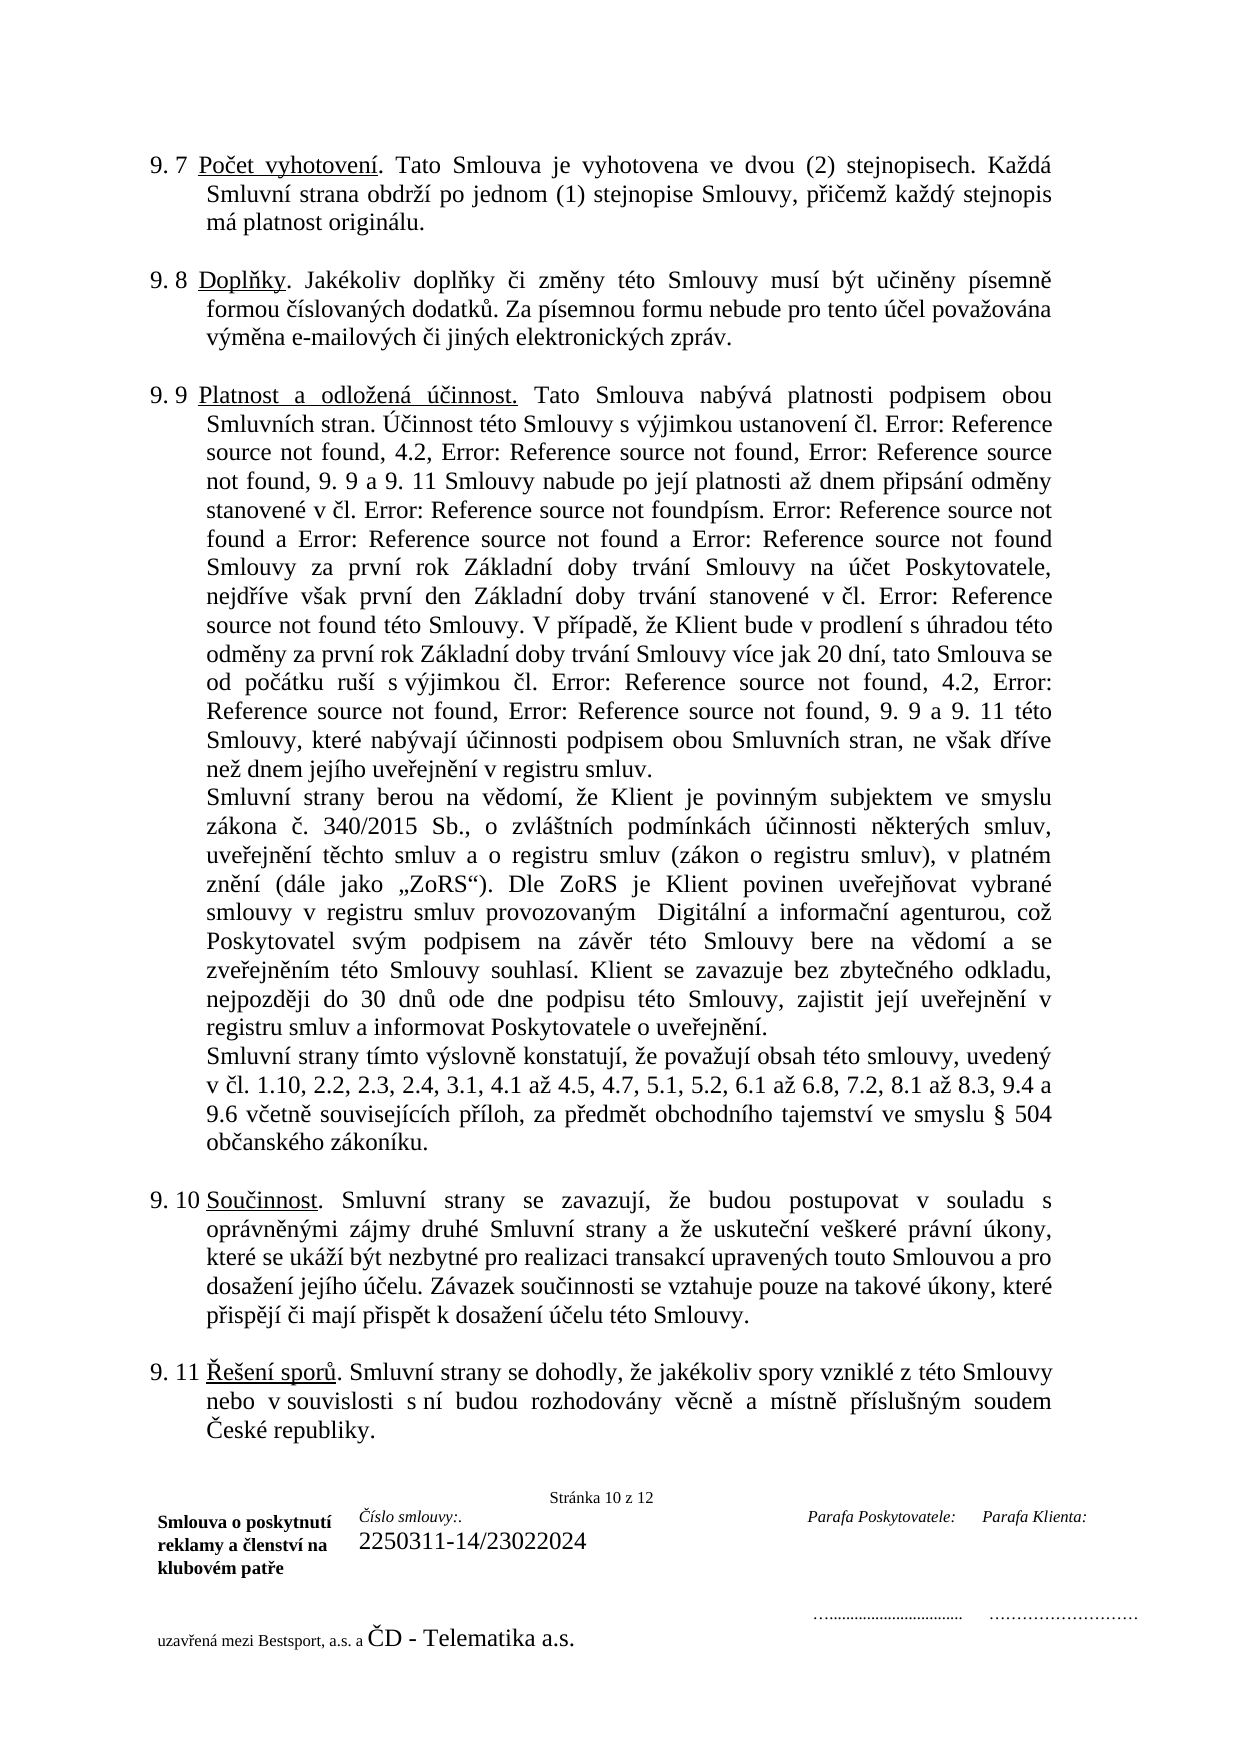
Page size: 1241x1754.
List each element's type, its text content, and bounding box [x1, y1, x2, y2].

subtitle Doplňky. Jakékoliv doplňky či změny této Smlouvy musí být učiněny písemně formou číslovaných dodatků. Za písemnou formu nebude pro tento účel považována výměna e-mailových či jiných elektronických zpráv. [150, 265, 1053, 351]
subtitle Řešení sporů. Smluvní strany se dohodly, že jakékoliv spory vzniklé z této Smlouvy nebo v souvislosti s ní budou rozhodovány věcně a místně příslušným soudem České republiky. [150, 1357, 1053, 1444]
subtitle Součinnost. Smluvní strany se zavazují, že budou postupovat v souladu s oprávněnými zájmy druhé Smluvní strany a že uskuteční veškeré právní úkony, které se ukáží být nezbytné pro realizaci transakcí upravených touto Smlouvou a pro dosažení jejího účelu. Závazek součinnosti se vztahuje pouze na takové úkony, které přispějí či mají přispět k dosažení účelu této Smlouvy. [150, 1185, 1053, 1329]
subtitle Počet vyhotovení. Tato Smlouva je vyhotovena ve dvou (2) stejnopisech. Každá Smluvní strana obdrží po jednom (1) stejnopise Smlouvy, přičemž každý stejnopis má platnost originálu. [150, 150, 1053, 236]
text Smluvní strany tímto výslovně konstatují, že považují obsah této smlouvy, uvedený v čl. 1.10, 2.2, 2.3, 2.4, 3.1, 4.1 až 4.5, 4.7, 5.1, 5.2, 6.1 až 6.8, 7.2, 8.1 až 8.3, 9.4 a 9.6 včetně souvisejících příloh, za předmět obchodního tajemství ve smyslu § 504 občanského zákoníku. [206, 1041, 1053, 1156]
text Smluvní strany berou na vědomí, že Klient je povinným subjektem ve smyslu zákona č. 340/2015 Sb., o zvláštních podmínkách účinnosti některých smluv, uveřejnění těchto smluv a o registru smluv (zákon o registru smluv), v platném znění (dále jako „ZoRS“). Dle ZoRS je Klient povinen uveřejňovat vybrané smlouvy v registru smluv provozovaným Digitální a informační agenturou, což Poskytovatel svým podpisem na závěr této Smlouvy bere na vědomí a se zveřejněním této Smlouvy souhlasí. Klient se zavazuje bez zbytečného odkladu, nejpozději do 30 dnů ode dne podpisu této Smlouvy, zajistit její uveřejnění v registru smluv a informovat Poskytovatele o uveřejnění. [206, 782, 1053, 1041]
